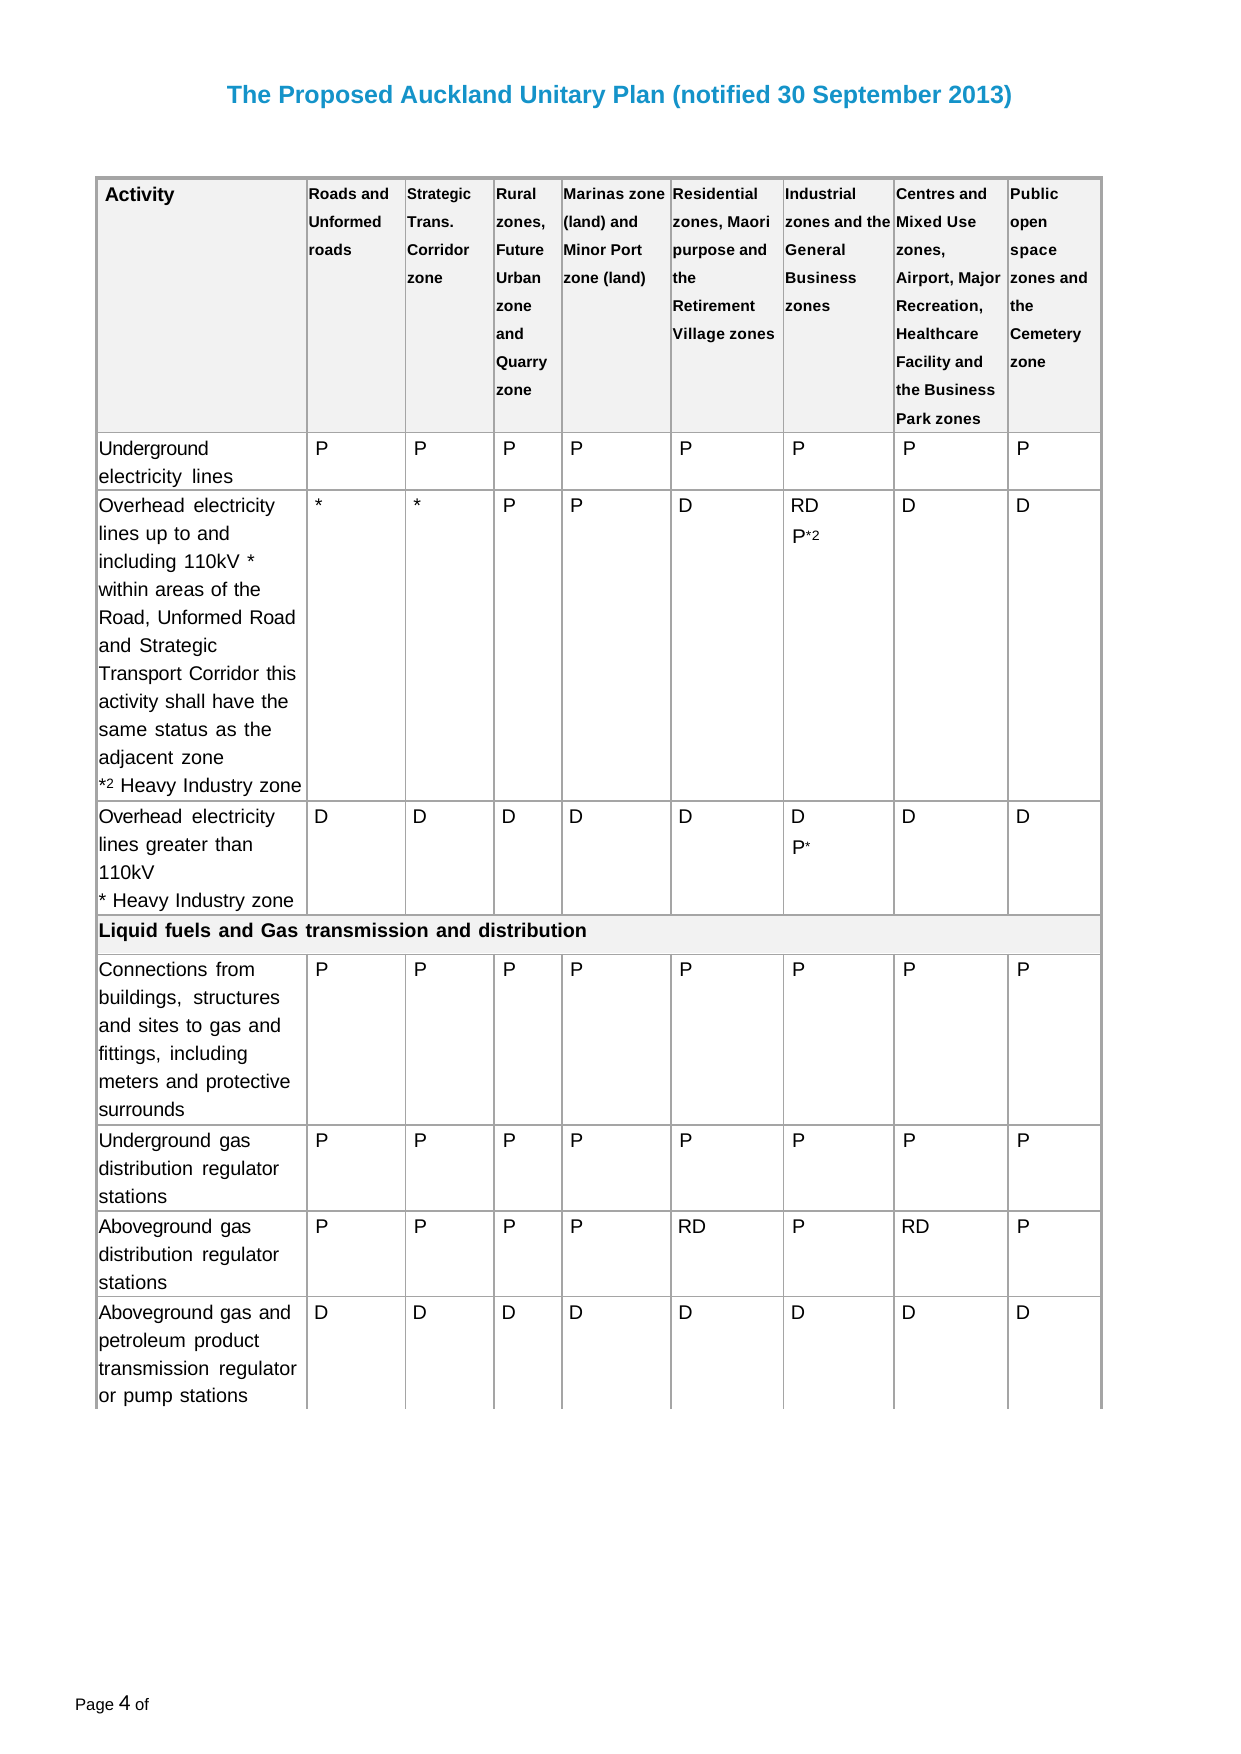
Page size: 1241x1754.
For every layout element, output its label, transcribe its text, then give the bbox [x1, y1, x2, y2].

table_cell D [1009, 491, 1100, 800]
table_cell P [784, 1126, 893, 1210]
table_cell P [308, 955, 405, 1124]
table_cell P [1009, 1212, 1100, 1296]
table_cell D [308, 802, 405, 914]
table_cell P [895, 433, 1007, 489]
table_cell P [784, 955, 893, 1124]
table_cell D [1009, 802, 1100, 914]
table_cell RD P*2 [784, 491, 893, 800]
table_cell P [1009, 433, 1100, 489]
table_cell P [784, 433, 893, 489]
table_cell P [495, 955, 561, 1124]
table_cell P [672, 955, 783, 1124]
table_cell P [308, 433, 405, 489]
table_cell D [895, 1297, 1007, 1409]
table_cell D [784, 1297, 893, 1409]
table_header Public open space zones and the Cemetery zone [1009, 180, 1100, 432]
table_cell Overhead electricity lines up to and including 110kV * within areas of the Road, Unformed Road and Strategic Transport Corridor this activity shall have the same status as the adjacent zone *2 Heavy Industry zone [98, 491, 306, 800]
table_cell P [895, 955, 1007, 1124]
table_cell P [563, 955, 670, 1124]
table_cell P [308, 1212, 405, 1296]
table_cell P [406, 1212, 493, 1296]
table_cell P [406, 1126, 493, 1210]
table_cell P [784, 1212, 893, 1296]
table_header Roads and Unformed roads [308, 180, 405, 432]
table_cell Underground gas distribution regulator stations [98, 1126, 306, 1210]
table_header Residential zones, Maori purpose and the Retirement Village zones [672, 180, 783, 432]
table_header Strategic Trans. Corridor zone [406, 180, 493, 432]
table_cell P [495, 1212, 561, 1296]
table_cell * [308, 491, 405, 800]
table_cell D [895, 491, 1007, 800]
table_cell P [672, 1126, 783, 1210]
table_header Industrial zones and the General Business zones [784, 180, 893, 432]
table_cell P [1009, 1126, 1100, 1210]
table_cell Liquid fuels and Gas transmission and distribution [98, 916, 1100, 953]
table_cell D [672, 491, 783, 800]
table_cell P [895, 1126, 1007, 1210]
table_cell P [308, 1126, 405, 1210]
table_cell D [406, 1297, 493, 1409]
table_header Rural zones, Future Urban zone and Quarry zone [495, 180, 561, 432]
table_cell D [563, 802, 670, 914]
table_cell D [672, 802, 783, 914]
table_cell Aboveground gas distribution regulator stations [98, 1212, 306, 1296]
table_header Marinas zone (land) and Minor Port zone (land) [563, 180, 670, 432]
table_cell Aboveground gas and petroleum product transmission regulator or pump stations [98, 1297, 306, 1409]
table_cell P [495, 1126, 561, 1210]
table_cell D [1009, 1297, 1100, 1409]
table_cell D P* [784, 802, 893, 914]
table_cell Overhead electricity lines greater than 110kV * Heavy Industry zone [98, 802, 306, 914]
table_cell D [406, 802, 493, 914]
table_header Centres and Mixed Use zones, Airport, Major Recreation, Healthcare Facility and the Business Park zones [895, 180, 1007, 432]
table_cell RD [672, 1212, 783, 1296]
table_cell P [495, 433, 561, 489]
table_cell RD [895, 1212, 1007, 1296]
table_cell D [563, 1297, 670, 1409]
table_cell P [563, 1126, 670, 1210]
table_cell Underground electricity lines [98, 433, 306, 489]
table_cell Connections from buildings, structures and sites to gas and fittings, including meters and protective surrounds [98, 955, 306, 1124]
table_cell D [495, 1297, 561, 1409]
table_cell * [406, 491, 493, 800]
table_cell D [895, 802, 1007, 914]
table_cell P [1009, 955, 1100, 1124]
table_cell P [406, 955, 493, 1124]
table_cell D [495, 802, 561, 914]
table_cell P [406, 433, 493, 489]
table_cell D [308, 1297, 405, 1409]
table_cell P [563, 491, 670, 800]
table_cell P [672, 433, 783, 489]
table_cell P [495, 491, 561, 800]
table_header Activity [98, 180, 306, 432]
table_cell P [563, 433, 670, 489]
table_cell P [563, 1212, 670, 1296]
table_cell D [672, 1297, 783, 1409]
